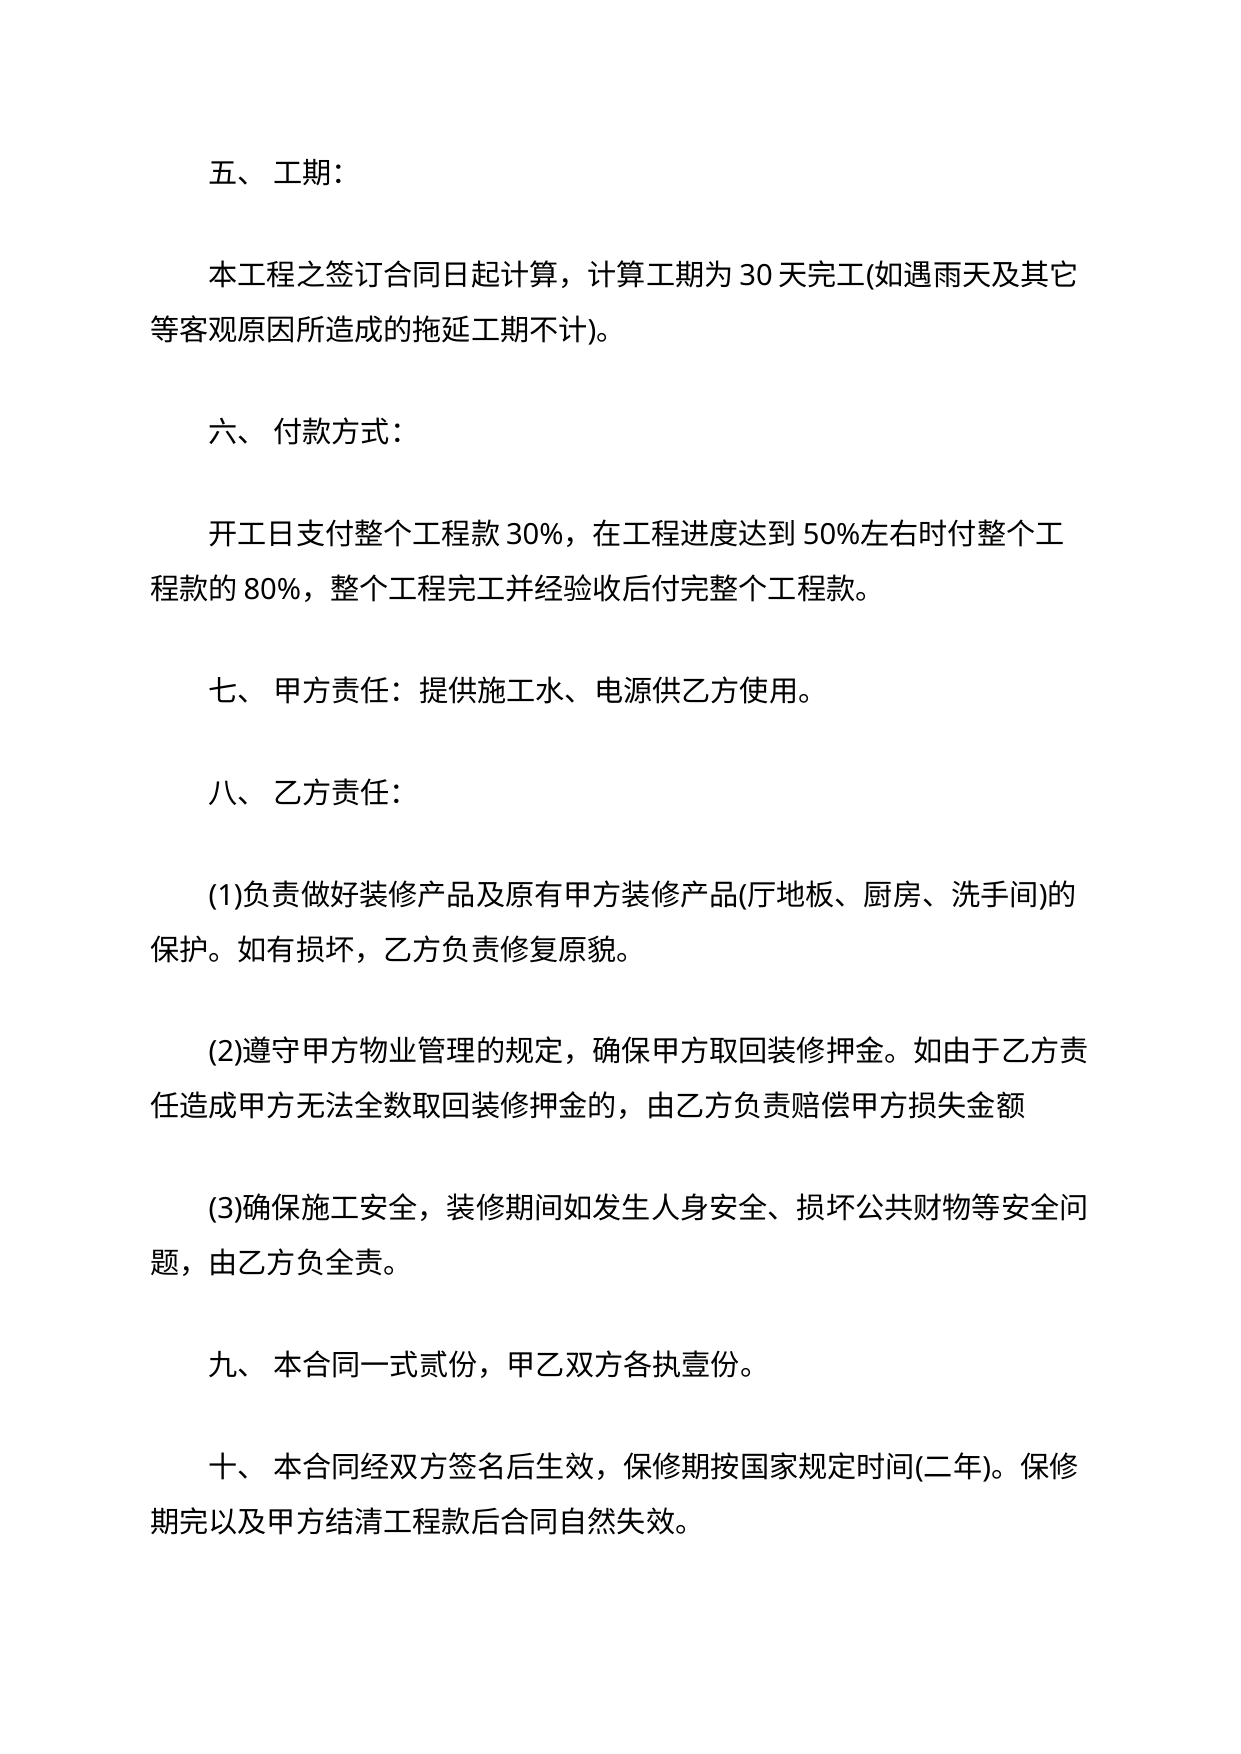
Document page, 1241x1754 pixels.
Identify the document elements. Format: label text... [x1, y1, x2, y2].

text 本工程之签订合同日起计算，计算工期为30天完工(如遇雨天及其它等客观原因所造成的拖延工期不计)。 [150, 252, 1090, 349]
text (2)遵守甲方物业管理的规定，确保甲方取回装修押金。如由于乙方责任造成甲方无法全数取回装修押金的，由乙方负责赔偿甲方损失金额 [150, 1028, 1090, 1125]
text 六、 付款方式： [150, 409, 1090, 451]
text 八、 乙方责任： [150, 769, 1090, 812]
text (3)确保施工安全，装修期间如发生人身安全、损坏公共财物等安全问题，由乙方负全责。 [150, 1184, 1090, 1282]
text 九、 本合同一式贰份，甲乙双方各执壹份。 [150, 1341, 1090, 1384]
text 七、 甲方责任：提供施工水、电源供乙方使用。 [150, 667, 1090, 710]
text (1)负责做好装修产品及原有甲方装修产品(厅地板、厨房、洗手间)的保护。如有损坏，乙方负责修复原貌。 [150, 871, 1090, 968]
text 开工日支付整个工程款30%，在工程进度达到50%左右时付整个工程款的80%，整个工程完工并经验收后付完整个工程款。 [150, 511, 1090, 608]
text 五、 工期： [150, 150, 1090, 192]
text 十、 本合同经双方签名后生效，保修期按国家规定时间(二年)。保修期完以及甲方结清工程款后合同自然失效。 [150, 1443, 1090, 1540]
